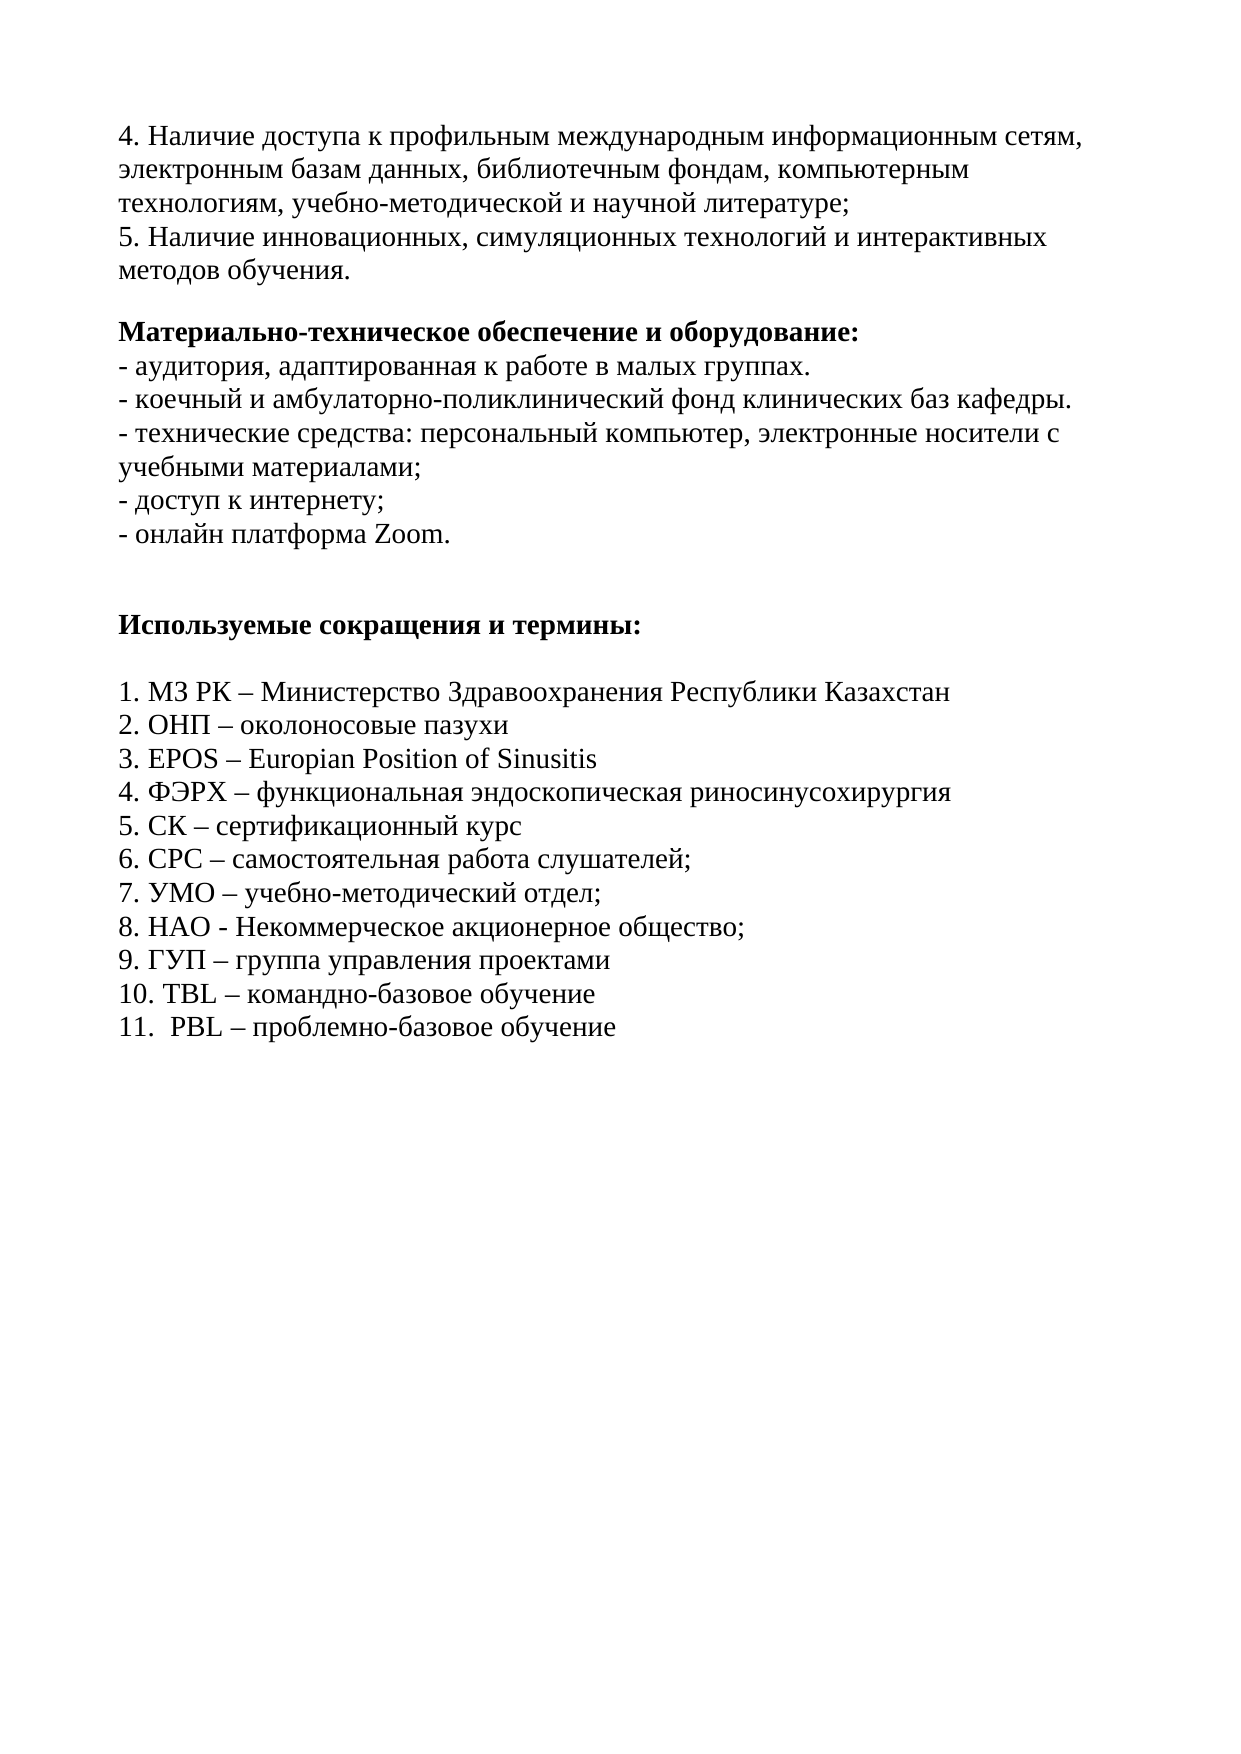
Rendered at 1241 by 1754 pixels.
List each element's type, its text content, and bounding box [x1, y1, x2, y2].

list Наличие доступа к профильным международным информационным сетям, электронным базам данных, библиотечным фондам, компьютерным технологиям, учебно-методической и научной литературе; [118, 118, 1122, 219]
list ОНП – околоносовые пазухи [118, 707, 1122, 741]
list TBL – командно-базовое обучение [118, 976, 1122, 1009]
text - коечный и амбулаторно-поликлинический фонд клинических баз кафедры. [118, 382, 1122, 415]
list ФЭРХ – функциональная эндоскопическая риносинусохирургия [118, 774, 1122, 808]
list УМО – учебно-методический отдел; [118, 875, 1122, 909]
list МЗ РК – Министерство Здравоохранения Республики Казахстан [118, 674, 1122, 707]
text - онлайн платформа Zoom. [118, 516, 1122, 549]
text - аудитория, адаптированная к работе в малых группах. [118, 348, 1122, 382]
list Наличие инновационных, симуляционных технологий и интерактивных методов обучения. [118, 219, 1122, 286]
list СК – сертификационный курс [118, 808, 1122, 842]
list EPOS – Europian Position of Sinusitis [118, 741, 1122, 774]
list СРС – самостоятельная работа слушателей; [118, 842, 1122, 875]
text Используемые сокращения и термины: [118, 607, 1122, 640]
list PBL – проблемно-базовое обучение [118, 1009, 1122, 1043]
text - доступ к интернету; [118, 482, 1122, 516]
text Материально-техническое обеспечение и оборудование: [118, 314, 1122, 348]
list НАО - Некоммерческое акционерное общество; [118, 909, 1122, 942]
text - технические средства: персональный компьютер, электронные носители с учебными материалами; [118, 415, 1122, 482]
list ГУП – группа управления проектами [118, 942, 1122, 976]
